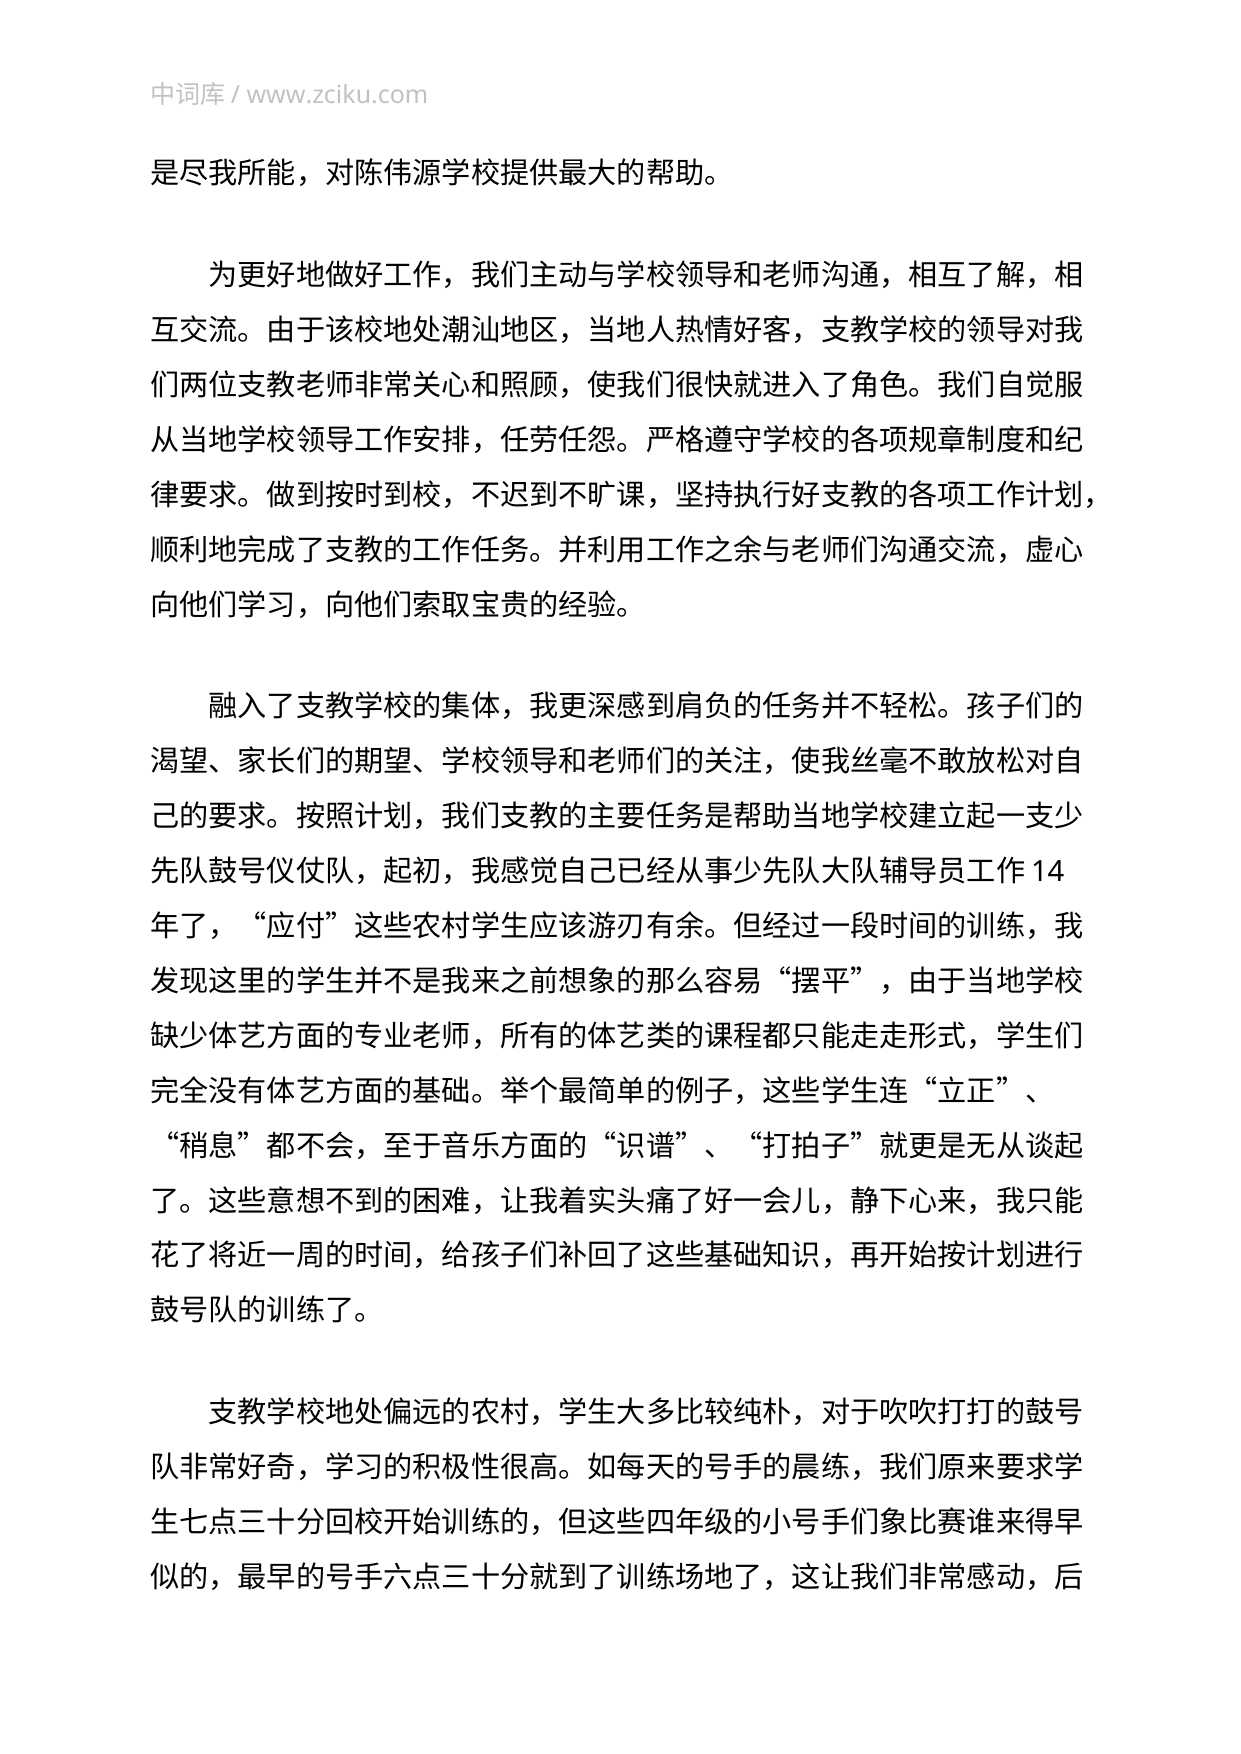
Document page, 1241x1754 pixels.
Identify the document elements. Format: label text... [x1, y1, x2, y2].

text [150, 1389, 1090, 1596]
text 融入了支教学校的集体，我更深感到肩负的任务并不轻松。孩子们的渴望、家长们的期望、学校领导和老师们的关注，使我丝毫不敢放松对自己的要求。按照计划，我们支教的主要任务是帮助当地学校建立起一支少先队鼓号仪仗队，起初，我感觉自己已经从事少先队大队辅导员工作14年了，“应付”这些农村学生应该游刃有余。但经过一段时间的训练，我发现这里的学生并不是我来之前想象的那么容易“摆平”，由于当地学校缺少体艺方面的专业老师，所有的体艺类的课程都只能走走形式，学生们完全没有体艺方面的基础。举个最简单的例子，这些学生连“立正”、“稍息”都不会，至于音乐方面的“识谱”、“打拍子”就更是无从谈起了。这些意想不到的困难，让我着实头痛了好一会儿，静下心来，我只能花了将近一周的时间，给孩子们补回了这些基础知识，再开始按计划进行鼓号队的训练了。 [150, 683, 1090, 1329]
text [150, 150, 1090, 192]
text 为更好地做好工作，我们主动与学校领导和老师沟通，相互了解，相互交流。由于该校地处潮汕地区，当地人热情好客，支教学校的领导对我们两位支教老师非常关心和照顾，使我们很快就进入了角色。我们自觉服从当地学校领导工作安排，任劳任怨。严格遵守学校的各项规章制度和纪律要求。做到按时到校，不迟到不旷课，坚持执行好支教的各项工作计划，顺利地完成了支教的工作任务。并利用工作之余与老师们沟通交流，虚心向他们学习，向他们索取宝贵的经验。 [150, 252, 1090, 623]
